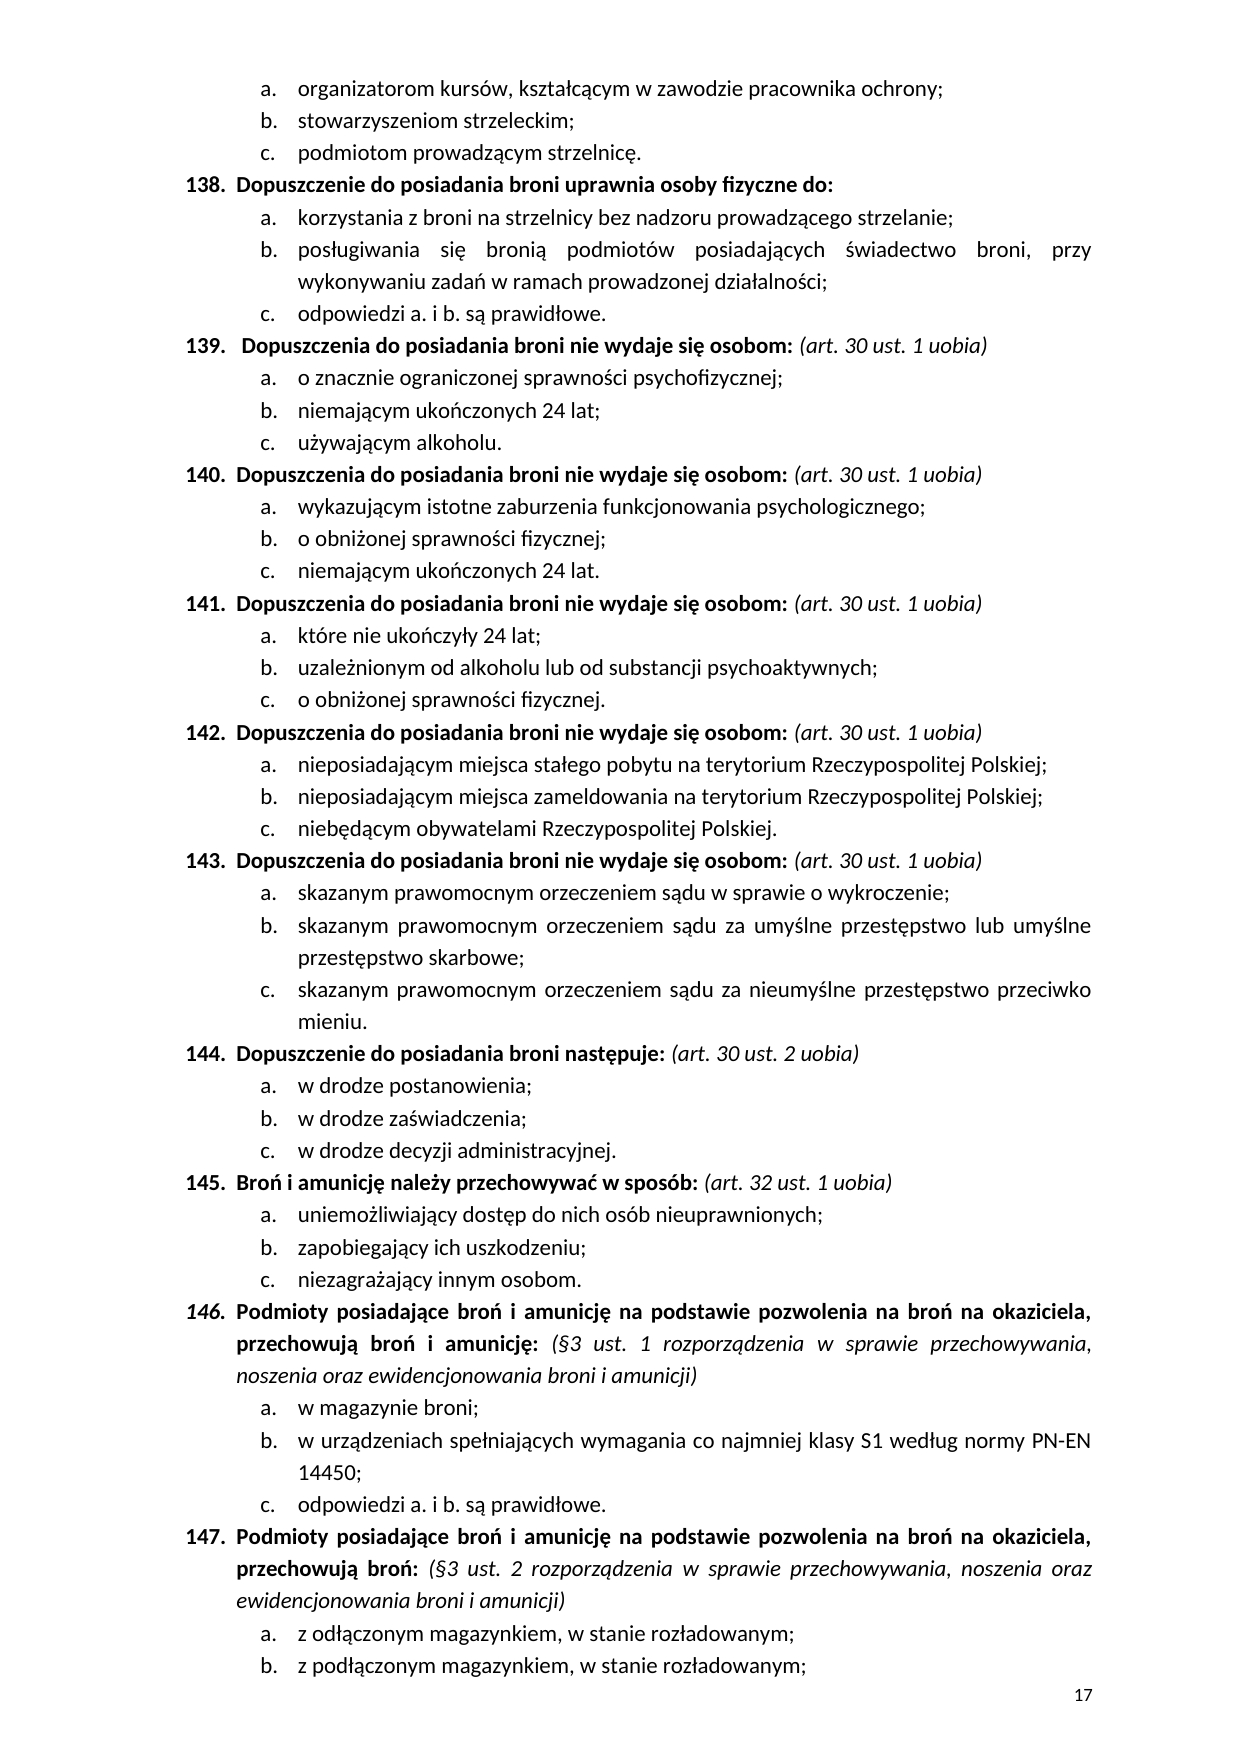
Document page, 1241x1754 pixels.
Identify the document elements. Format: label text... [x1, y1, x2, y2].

list Podmioty posiadające broń i amunicję na podstawie pozwolenia na broń na okaziciela, przechowują broń i amunicję: (§3 ust. 1 rozporządzenia w sprawie przechowywania, noszenia oraz ewidencjonowania broni i amunicji) [185, 1297, 1093, 1389]
list wykazującym istotne zaburzenia funkcjonowania psychologicznego; [260, 492, 1093, 520]
list z odłączonym magazynkiem, w stanie rozładowanym; [260, 1619, 1093, 1647]
list organizatorom kursów, kształcącym w zawodzie pracownika ochrony; [260, 74, 1093, 102]
list Podmioty posiadające broń i amunicję na podstawie pozwolenia na broń na okaziciela, przechowują broń: (§3 ust. 2 rozporządzenia w sprawie przechowywania, noszenia oraz ewidencjonowania broni i amunicji) [185, 1522, 1093, 1615]
list w drodze postanowienia; [260, 1072, 1093, 1100]
list Dopuszczenia do posiadania broni nie wydaje się osobom: (art. 30 ust. 1 uobia) [185, 589, 1093, 617]
list w urządzeniach spełniających wymagania co najmniej klasy S1 według normy PN-EN 14450; [260, 1426, 1093, 1486]
list nieposiadającym miejsca stałego pobytu na terytorium Rzeczypospolitej Polskiej; [260, 750, 1093, 778]
list w magazynie broni; [260, 1393, 1093, 1422]
list niemającym ukończonych 24 lat. [260, 557, 1093, 585]
list z podłączonym magazynkiem, w stanie rozładowanym; [260, 1651, 1093, 1679]
list podmiotom prowadzącym strzelnicę. [260, 138, 1093, 166]
list zapobiegający ich uszkodzeniu; [260, 1233, 1093, 1261]
list korzystania z broni na strzelnicy bez nadzoru prowadzącego strzelanie; [260, 203, 1093, 231]
list używającym alkoholu. [260, 428, 1093, 456]
list skazanym prawomocnym orzeczeniem sądu za umyślne przestępstwo lub umyślne przestępstwo skarbowe; [260, 911, 1093, 971]
list niebędącym obywatelami Rzeczypospolitej Polskiej. [260, 814, 1093, 842]
list Dopuszczenia do posiadania broni nie wydaje się osobom: (art. 30 ust. 1 uobia) [185, 331, 1093, 359]
list w drodze decyzji administracyjnej. [260, 1136, 1093, 1164]
list skazanym prawomocnym orzeczeniem sądu w sprawie o wykroczenie; [260, 878, 1093, 907]
list posługiwania się bronią podmiotów posiadających świadectwo broni, przy wykonywaniu zadań w ramach prowadzonej działalności; [260, 235, 1093, 295]
list które nie ukończyły 24 lat; [260, 621, 1093, 649]
list niemającym ukończonych 24 lat; [260, 396, 1093, 424]
list skazanym prawomocnym orzeczeniem sądu za nieumyślne przestępstwo przeciwko mieniu. [260, 975, 1093, 1035]
list stowarzyszeniom strzeleckim; [260, 106, 1093, 134]
list Dopuszczenie do posiadania broni następuje: (art. 30 ust. 2 uobia) [185, 1039, 1093, 1067]
list Dopuszczenie do posiadania broni uprawnia osoby fizyczne do: [185, 170, 1093, 198]
list w drodze zaświadczenia; [260, 1104, 1093, 1132]
list odpowiedzi a. i b. są prawidłowe. [260, 299, 1093, 327]
list Dopuszczenia do posiadania broni nie wydaje się osobom: (art. 30 ust. 1 uobia) [185, 846, 1093, 874]
list nieposiadającym miejsca zameldowania na terytorium Rzeczypospolitej Polskiej; [260, 782, 1093, 810]
list o obniżonej sprawności fizycznej. [260, 685, 1093, 713]
list niezagrażający innym osobom. [260, 1265, 1093, 1293]
list o obniżonej sprawności fizycznej; [260, 524, 1093, 552]
list uzależnionym od alkoholu lub od substancji psychoaktywnych; [260, 653, 1093, 681]
list uniemożliwiający dostęp do nich osób nieuprawnionych; [260, 1200, 1093, 1228]
list Broń i amunicję należy przechowywać w sposób: (art. 32 ust. 1 uobia) [185, 1168, 1093, 1196]
list Dopuszczenia do posiadania broni nie wydaje się osobom: (art. 30 ust. 1 uobia) [185, 460, 1093, 488]
list odpowiedzi a. i b. są prawidłowe. [260, 1490, 1093, 1518]
list o znacznie ograniczonej sprawności psychofizycznej; [260, 363, 1093, 392]
list Dopuszczenia do posiadania broni nie wydaje się osobom: (art. 30 ust. 1 uobia) [185, 718, 1093, 746]
